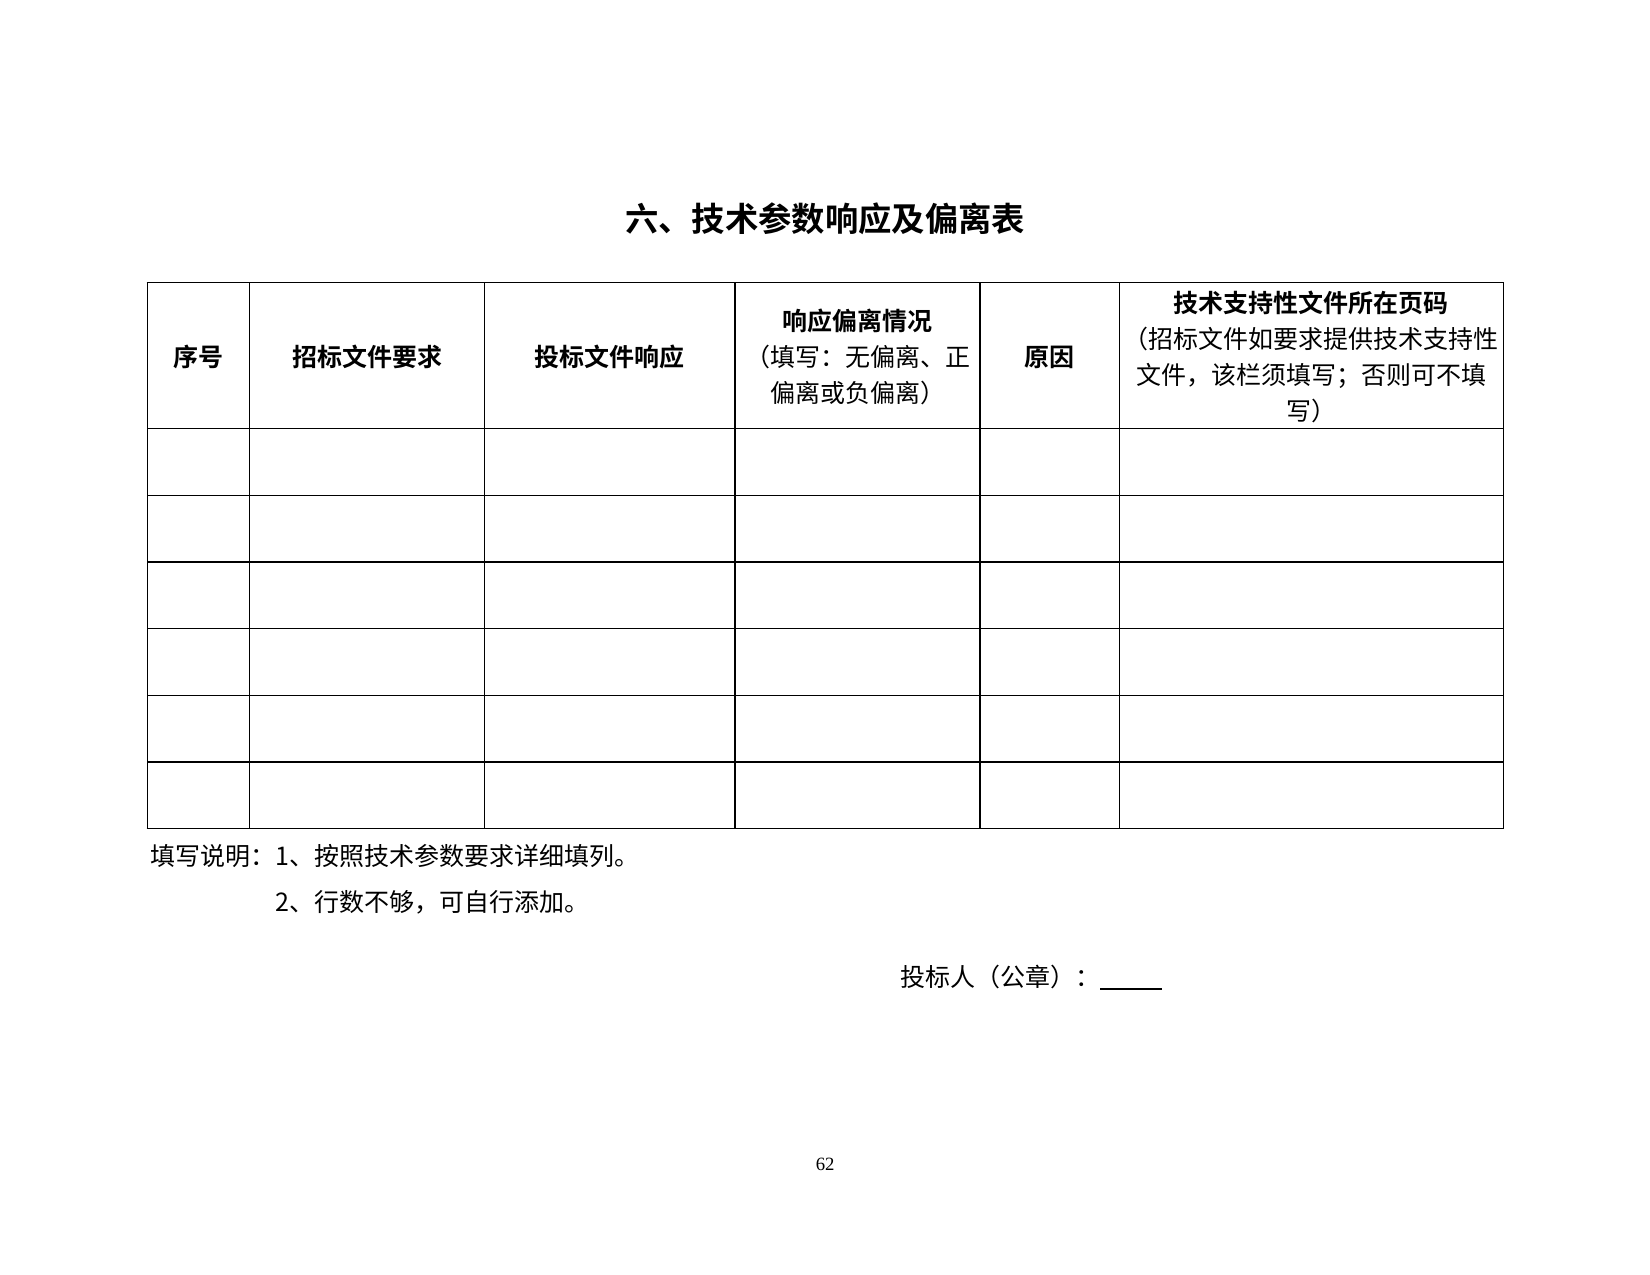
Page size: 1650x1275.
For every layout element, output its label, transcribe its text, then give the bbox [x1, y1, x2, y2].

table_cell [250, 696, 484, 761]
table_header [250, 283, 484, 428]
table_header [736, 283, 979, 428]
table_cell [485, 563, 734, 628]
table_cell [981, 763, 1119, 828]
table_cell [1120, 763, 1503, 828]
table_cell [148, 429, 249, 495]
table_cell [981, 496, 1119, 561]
text 六、技术参数响应及偏离表 [150, 192, 1500, 241]
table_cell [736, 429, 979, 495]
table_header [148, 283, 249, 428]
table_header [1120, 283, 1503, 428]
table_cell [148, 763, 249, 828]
text 填写说明：1、按照技术参数要求详细填列。 [150, 829, 1500, 875]
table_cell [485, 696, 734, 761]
text 投标人（公章）： [150, 957, 1500, 993]
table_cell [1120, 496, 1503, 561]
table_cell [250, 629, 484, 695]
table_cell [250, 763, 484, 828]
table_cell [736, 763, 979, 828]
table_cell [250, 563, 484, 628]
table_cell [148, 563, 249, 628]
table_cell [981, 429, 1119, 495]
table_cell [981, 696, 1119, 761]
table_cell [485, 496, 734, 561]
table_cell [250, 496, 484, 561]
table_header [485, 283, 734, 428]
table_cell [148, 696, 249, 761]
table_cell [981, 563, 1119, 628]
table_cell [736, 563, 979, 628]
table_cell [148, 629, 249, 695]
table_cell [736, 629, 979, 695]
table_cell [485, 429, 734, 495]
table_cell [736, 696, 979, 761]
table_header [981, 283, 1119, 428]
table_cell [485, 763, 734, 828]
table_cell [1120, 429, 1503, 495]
text 2、行数不够，可自行添加。 [150, 875, 1500, 921]
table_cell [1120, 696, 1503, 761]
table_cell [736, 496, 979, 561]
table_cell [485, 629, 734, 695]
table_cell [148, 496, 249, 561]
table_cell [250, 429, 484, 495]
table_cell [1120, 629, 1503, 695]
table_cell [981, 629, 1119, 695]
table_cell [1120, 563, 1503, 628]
